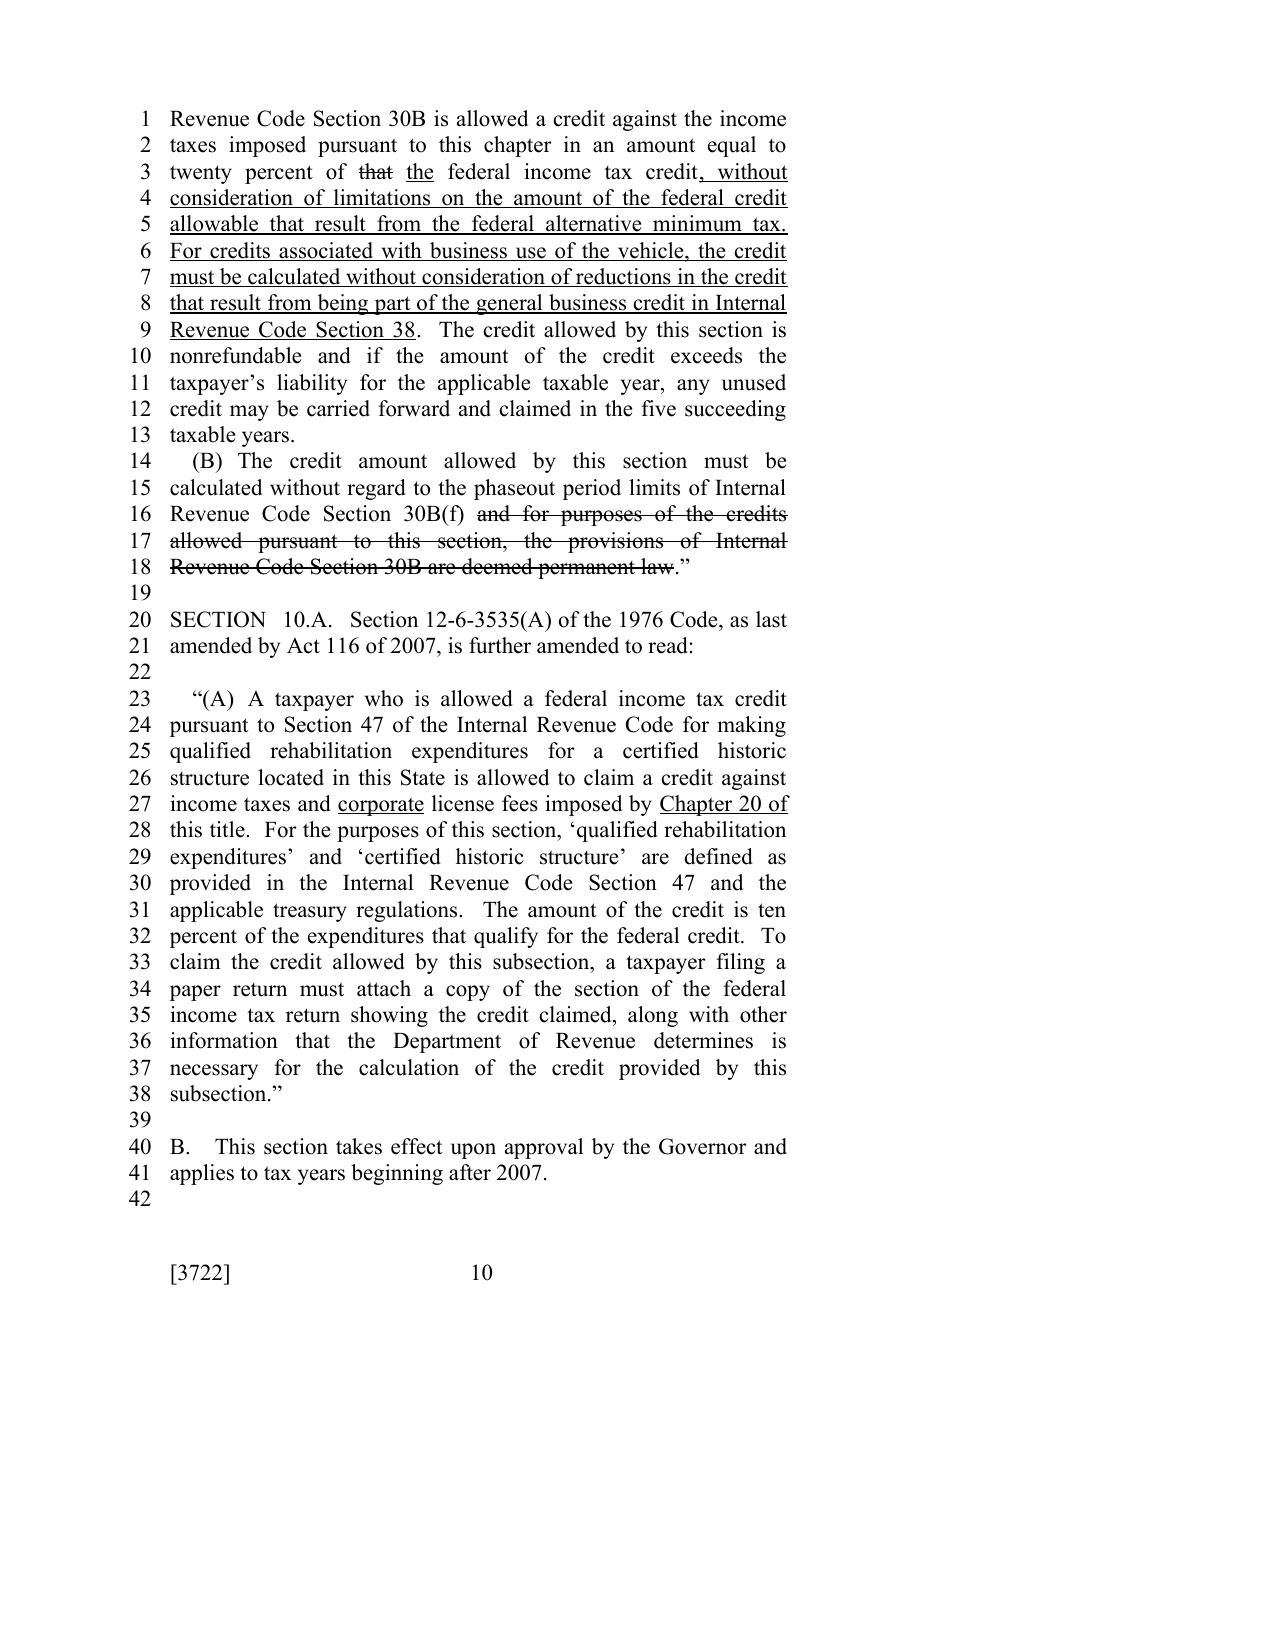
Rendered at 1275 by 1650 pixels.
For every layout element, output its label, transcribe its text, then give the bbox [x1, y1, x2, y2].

text B. This section takes effect upon approval by the Governor and applies to tax years beginning after 2007. [169, 1133, 787, 1186]
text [169, 105, 787, 207]
text SECTION 10.A. Section 12-6-3535(A) of the 1976 Code, as last amended by Act 116 of 2007, is further amended to read: [169, 606, 787, 658]
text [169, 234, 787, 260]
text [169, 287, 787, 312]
text (B) The credit amount allowed by this section must be calculated without regard to the phaseout period limits of Internal Revenue Code Section 30B(f) and for purposes of the credits allowed pursuant to this section, the provisions of Internal Revenue Code Section 30B are deemed permanent law.” [169, 542, 787, 579]
text (B) The credit amount allowed by this section must be calculated without regard to the phaseout period limits of Internal Revenue Code Section 30B(f) and for purposes of the credits allowed pursuant to this section, the provisions of Internal Revenue Code Section 30B are deemed permanent law.” [169, 448, 787, 541]
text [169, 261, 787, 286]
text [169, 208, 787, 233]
text “(A) A taxpayer who is allowed a federal income tax credit pursuant to Section 47 of the Internal Revenue Code for making qualified rehabilitation expenditures for a certified historic structure located in this State is allowed to claim a credit against income taxes and corporate license fees imposed by Chapter 20 of this title. For the purposes of this section, ‘qualified rehabilitation expenditures’ and ‘certified historic structure’ are defined as provided in the Internal Revenue Code Section 47 and the applicable treasury regulations. The amount of the credit is ten percent of the expenditures that qualify for the federal credit. To claim the credit allowed by this subsection, a taxpayer filing a paper return must attach a copy of the section of the federal income tax return showing the credit claimed, along with other information that the Department of Revenue determines is necessary for the calculation of the credit provided by this subsection.” [169, 685, 787, 1106]
